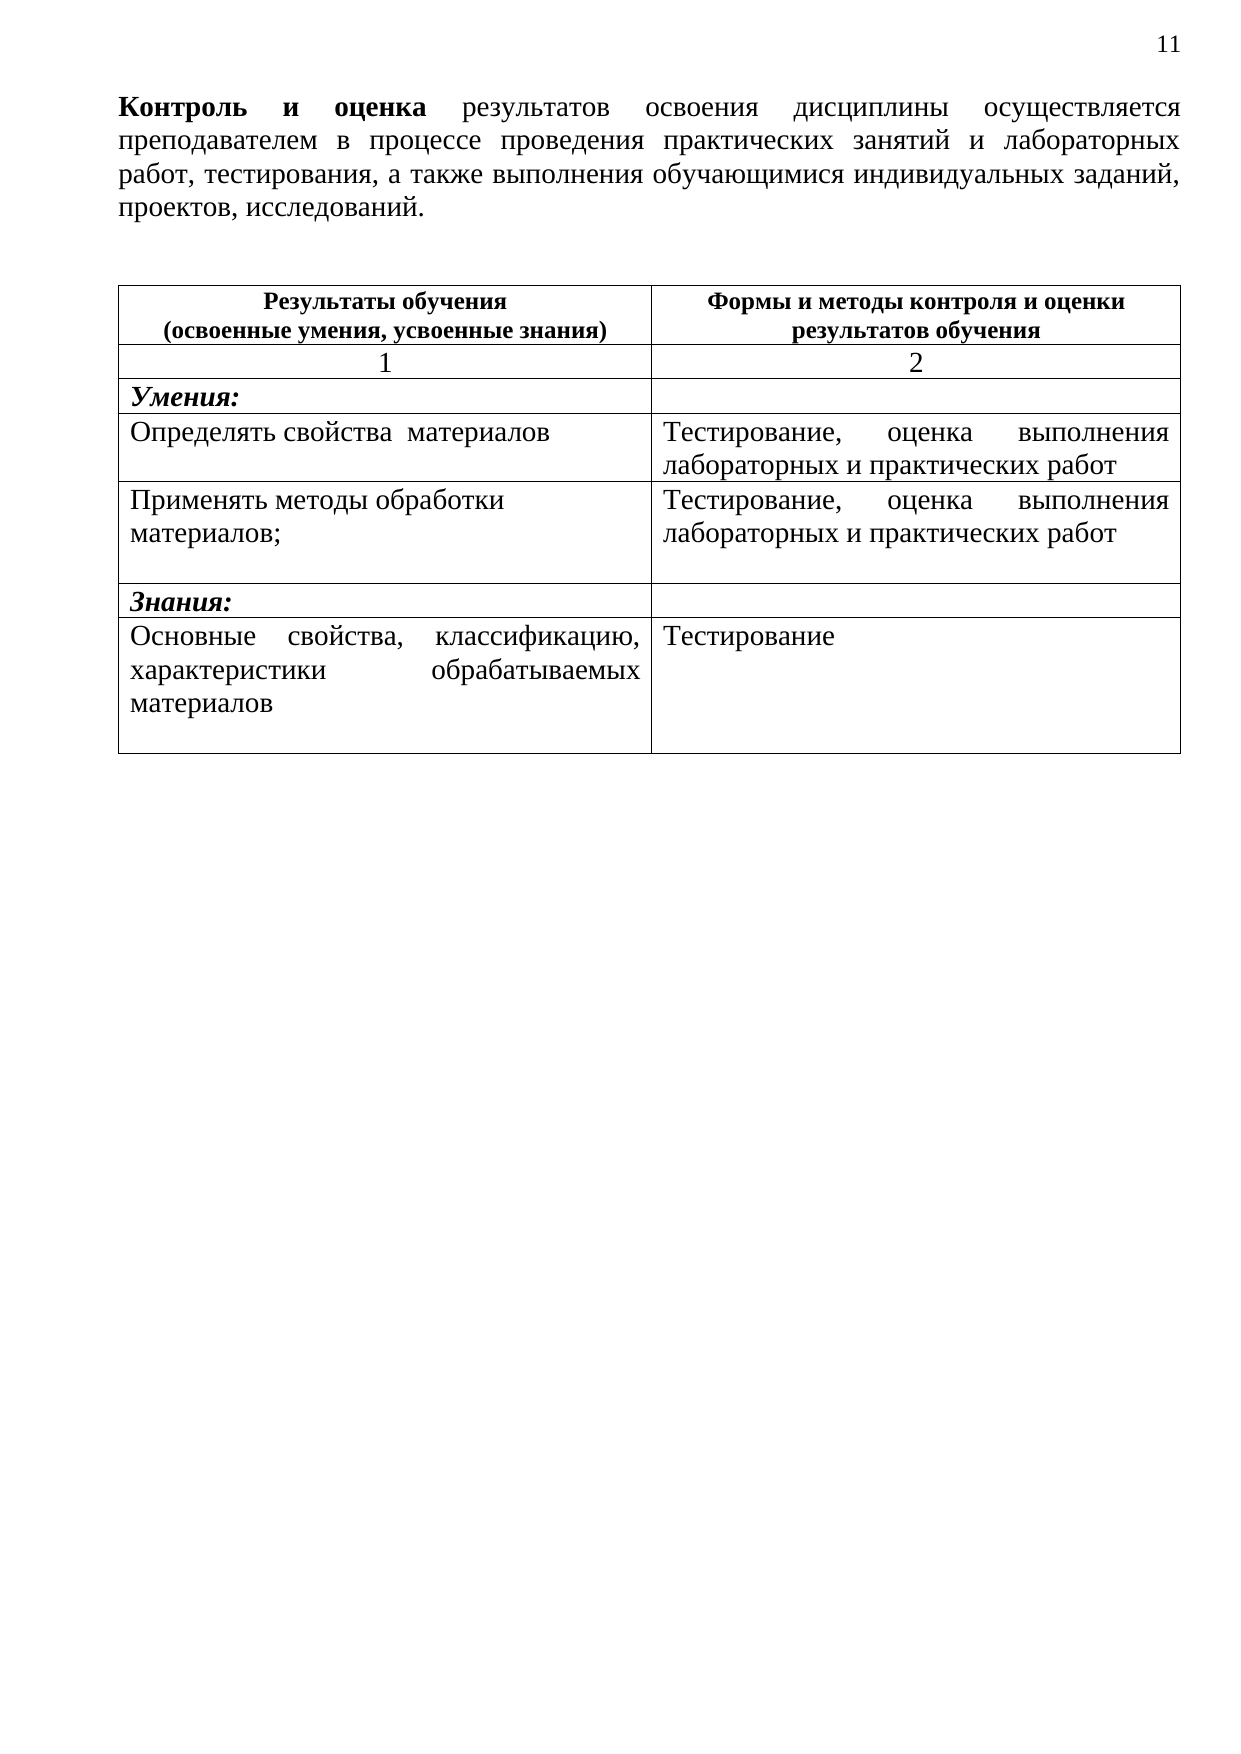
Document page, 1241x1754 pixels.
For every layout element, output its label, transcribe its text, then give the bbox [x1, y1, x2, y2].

table_cell Тестирование [652, 618, 1180, 752]
text Контроль и оценка результатов освоения дисциплины осуществляется преподавателем в процессе проведения практических занятий и лабораторных работ, тестирования, а также выполнения обучающимися индивидуальных заданий, проектов, исследований. [118, 89, 1181, 223]
table_cell 2 [652, 345, 1180, 378]
table_cell Умения: [119, 379, 651, 413]
table_cell [652, 379, 1180, 413]
table_cell [652, 584, 1180, 617]
table_cell 1 [119, 345, 651, 378]
table_cell Тестирование, оценка выполнения лабораторных и практических работ [652, 414, 1180, 481]
table_cell Основные свойства, классификацию, характеристики обрабатываемых материалов [119, 618, 651, 752]
table_header Формы и методы контроля и оценки результатов обучения [652, 286, 1180, 344]
table_header Результаты обучения (освоенные умения, усвоенные знания) [119, 286, 651, 344]
table_cell Применять методы обработки материалов; [119, 482, 651, 583]
table_cell Тестирование, оценка выполнения лабораторных и практических работ [652, 482, 1180, 583]
table_cell Знания: [119, 584, 651, 617]
table_cell Определять свойства материалов [119, 414, 651, 481]
